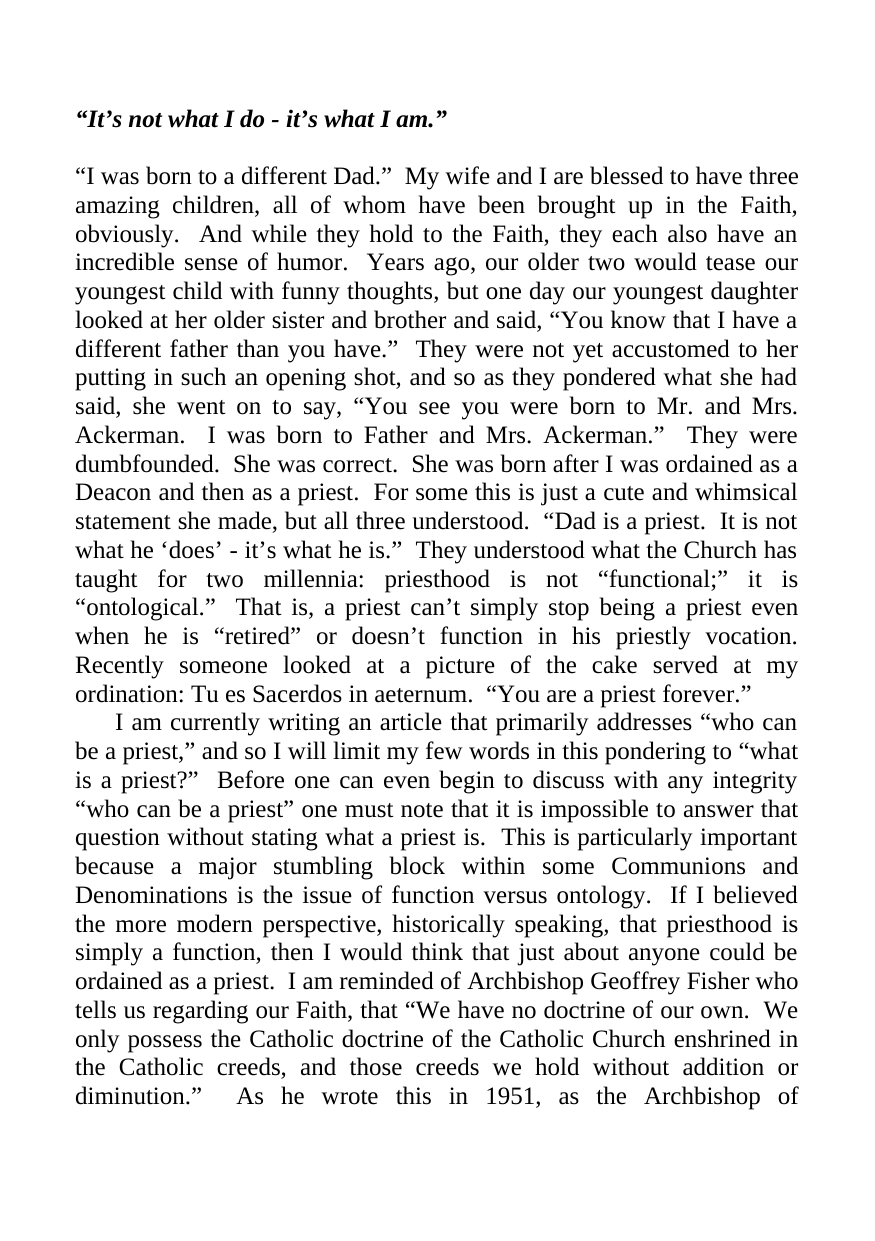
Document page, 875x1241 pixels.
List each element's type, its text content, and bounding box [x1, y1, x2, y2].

text “It’s not what I do - it’s what I am.” [75, 104, 799, 132]
text “I was born to a different Dad.” My wife and I are blessed to have three amazing children, all of whom have been brought up in the Faith, obviously. And while they hold to the Faith, they each also have an incredible sense of humor. Years ago, our older two would tease our youngest child with funny thoughts, but one day our youngest daughter looked at her older sister and brother and said, “You know that I have a different father than you have.” They were not yet accustomed to her putting in such an opening shot, and so as they pondered what she had said, she went on to say, “You see you were born to Mr. and Mrs. Ackerman. I was born to Father and Mrs. Ackerman.” They were dumbfounded. She was correct. She was born after I was ordained as a Deacon and then as a priest. For some this is just a cute and whimsical statement she made, but all three understood. “Dad is a priest. It is not what he ‘does’ - it’s what he is.” They understood what the Church has taught for two millennia: priesthood is not “functional;” it is “ontological.” That is, a priest can’t simply stop being a priest even when he is “retired” or doesn’t function in his priestly vocation. Recently someone looked at a picture of the cake served at my ordination: Tu es Sacerdos in aeternum. “You are a priest forever.” [75, 161, 799, 707]
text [75, 707, 799, 1110]
